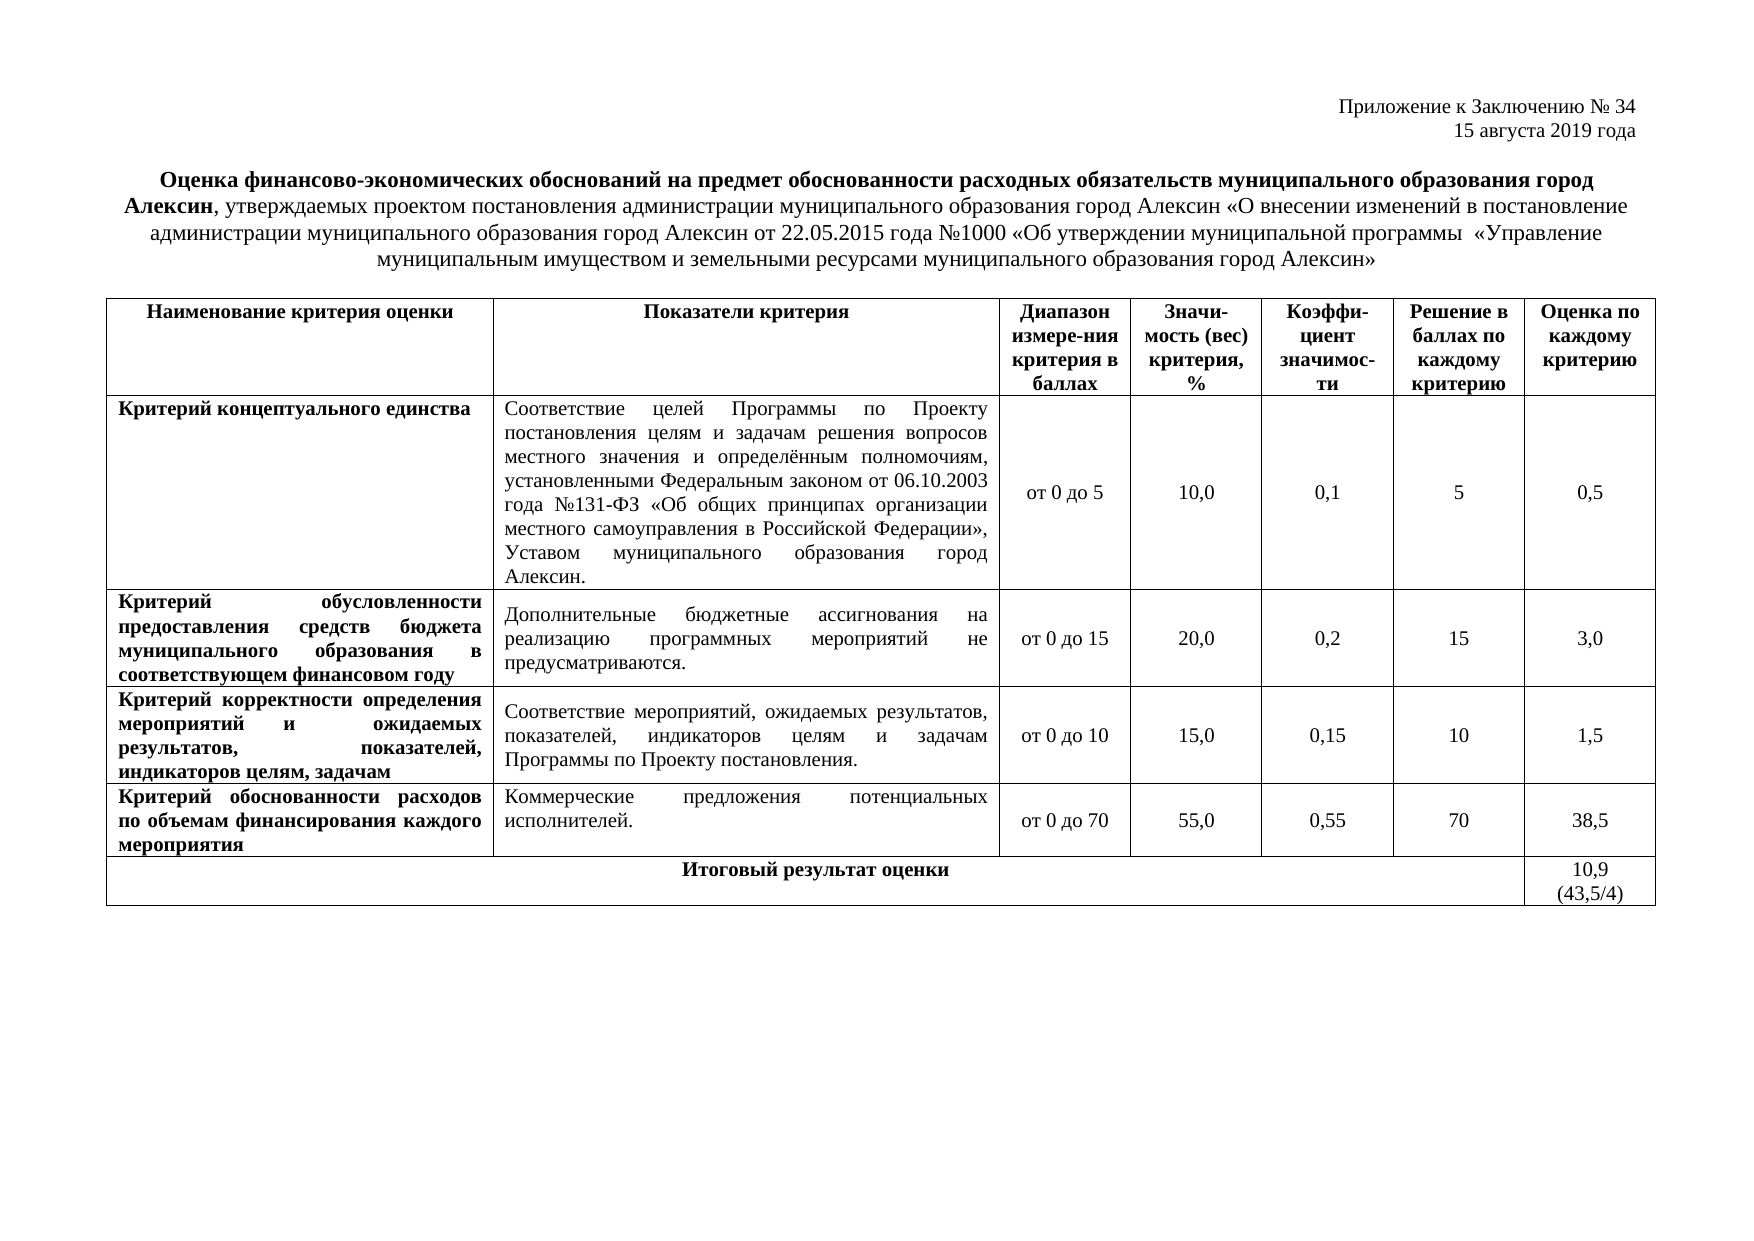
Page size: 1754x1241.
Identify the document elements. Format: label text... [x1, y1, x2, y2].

table_header Решение в баллах по каждому критерию [1394, 299, 1524, 395]
table_cell 15 [1394, 590, 1524, 686]
table_cell 0,15 [1262, 687, 1393, 783]
table_cell Итоговый результат оценки [107, 857, 1524, 905]
table_header Значи-мость (вес) критерия, % [1131, 299, 1261, 395]
table_cell от 0 до 70 [1000, 784, 1130, 856]
table_header Оценка по каждому критерию [1525, 299, 1655, 395]
table_header Коэффи-циент значимос-ти [1262, 299, 1393, 395]
table_cell Критерий обусловленности предоставления средств бюджета муниципального образования в соответствующем финансовом году [107, 590, 493, 686]
table_header Показатели критерия [494, 299, 999, 395]
table_cell Критерий обоснованности расходов по объемам финансирования каждого мероприятия [107, 784, 493, 856]
table_cell 1,5 [1525, 687, 1655, 783]
table_cell 70 [1394, 784, 1524, 856]
text Приложение к Заключению № 34 [118, 94, 1636, 118]
table_header Диапазон измере-ния критерия в баллах [1000, 299, 1130, 395]
table_cell Критерий концептуального единства [107, 396, 493, 588]
table_cell Соответствие мероприятий, ожидаемых результатов, показателей, индикаторов целям и задачам Программы по Проекту постановления. [494, 687, 999, 783]
table_cell Соответствие целей Программы по Проекту постановления целям и задачам решения вопросов местного значения и определённым полномочиям, установленными Федеральным законом от 06.10.2003 года №131-ФЗ «Об общих принципах организации местного самоуправления в Российской Федерации», Уставом муниципального образования город Алексин. [494, 396, 999, 588]
table_cell Критерий корректности определения мероприятий и ожидаемых результатов, показателей, индикаторов целям, задачам [107, 687, 493, 783]
table_cell 0,1 [1262, 396, 1393, 588]
table_cell 0,55 [1262, 784, 1393, 856]
table_cell от 0 до 5 [1000, 396, 1130, 588]
table_cell от 0 до 10 [1000, 687, 1130, 783]
table_cell 10,9 (43,5/4) [1525, 857, 1655, 905]
table_cell 5 [1394, 396, 1524, 588]
table_cell 10,0 [1131, 396, 1261, 588]
table_cell Дополнительные бюджетные ассигнования на реализацию программных мероприятий не предусматриваются. [494, 590, 999, 686]
table_cell 38,5 [1525, 784, 1655, 856]
table_cell от 0 до 15 [1000, 590, 1130, 686]
table_cell 20,0 [1131, 590, 1261, 686]
table_cell 0,2 [1262, 590, 1393, 686]
text Оценка финансово-экономических обоснований на предмет обоснованности расходных обязательств муниципального образования город Алексин, утверждаемых проектом постановления администрации муниципального образования город Алексин «О внесении изменений в постановление администрации муниципального образования город Алексин от 22.05.2015 года №1000 «Об утверждении муниципальной программы «Управление муниципальным имуществом и земельными ресурсами муниципального образования город Алексин» [118, 166, 1636, 271]
table_cell 3,0 [1525, 590, 1655, 686]
table_cell 15,0 [1131, 687, 1261, 783]
text 15 августа 2019 года [118, 118, 1636, 142]
table_header Наименование критерия оценки [107, 299, 493, 395]
table_cell 10 [1394, 687, 1524, 783]
table_cell 55,0 [1131, 784, 1261, 856]
table_cell Коммерческие предложения потенциальных исполнителей. [494, 784, 999, 856]
table_cell 0,5 [1525, 396, 1655, 588]
